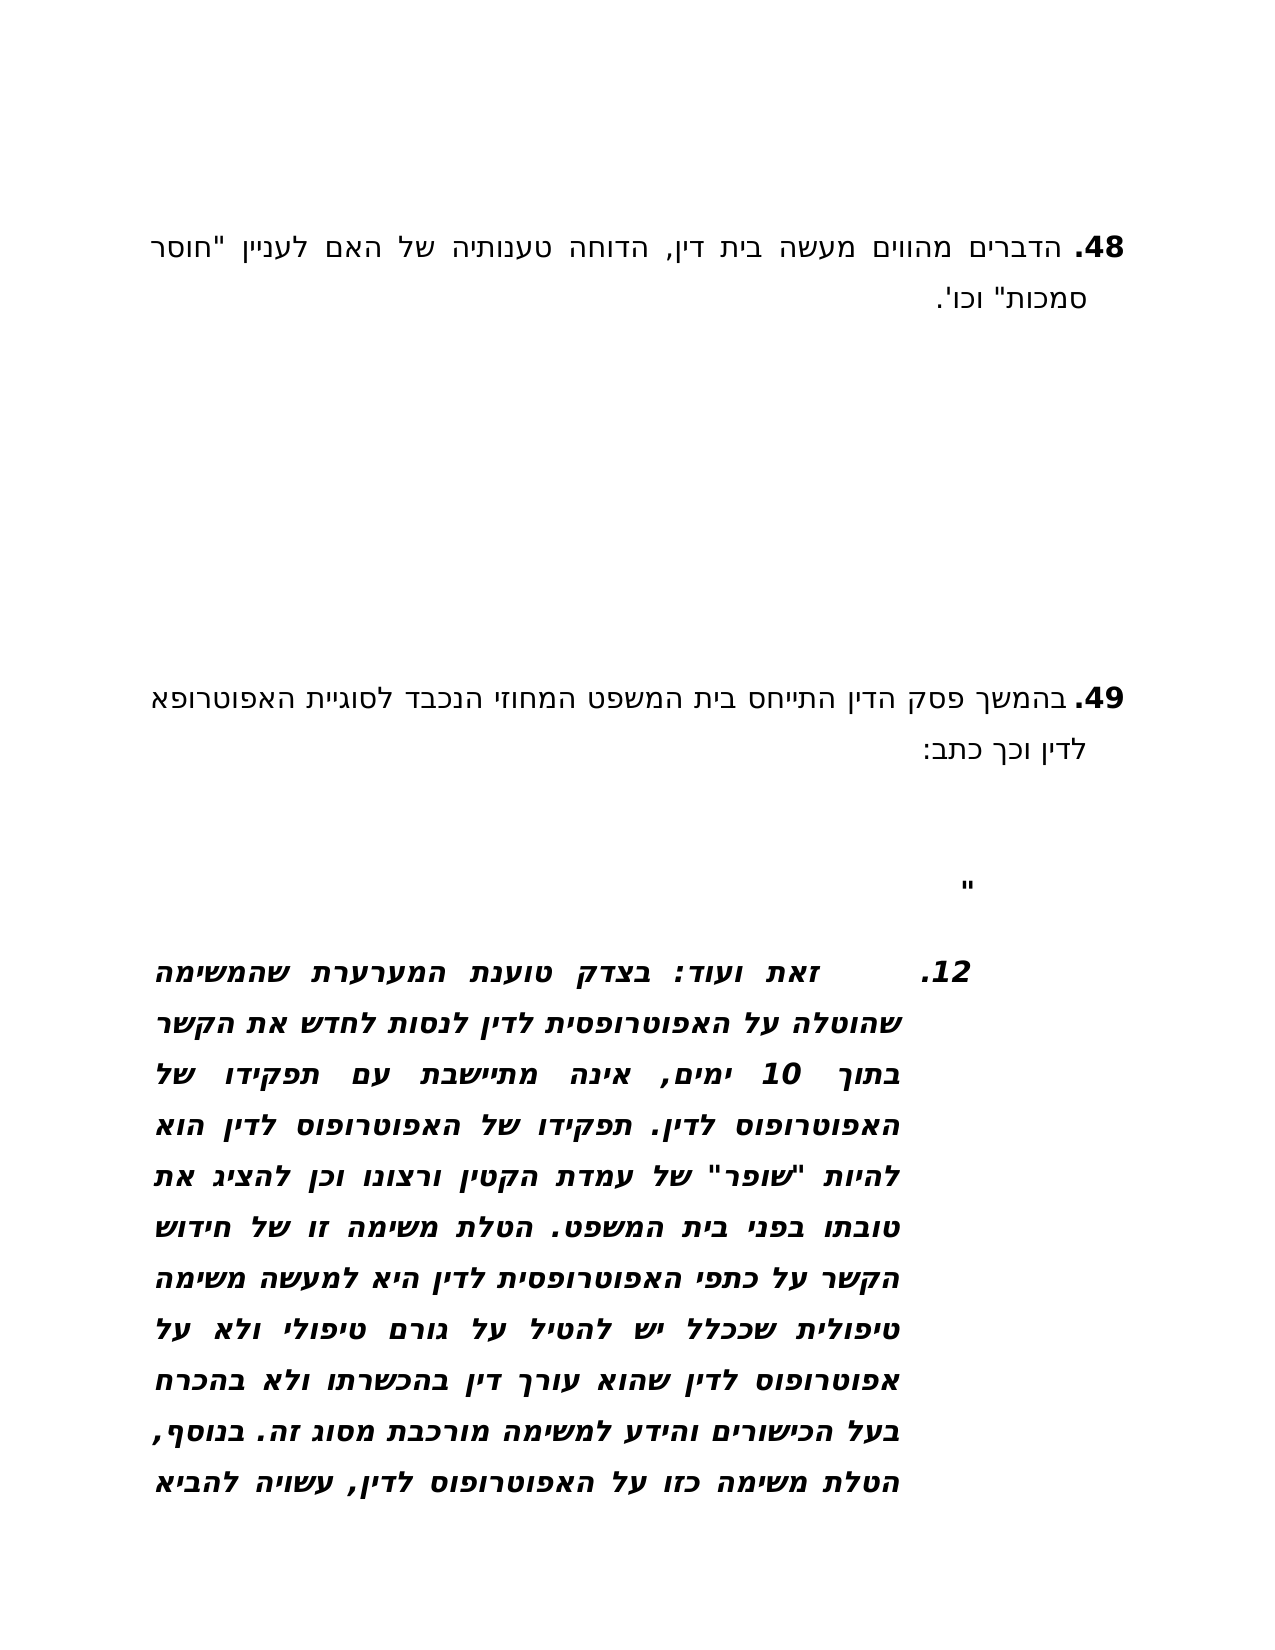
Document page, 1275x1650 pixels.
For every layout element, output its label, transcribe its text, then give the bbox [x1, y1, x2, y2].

list 48. הדברים מהווים מעשה בית דין, הדוחה טענותיה של האם לעניין "חוסר סמכות" וכו'. [150, 230, 1125, 315]
list 49. בהמשך פסק הדין התייחס בית המשפט המחוזי הנכבד לסוגיית האפוטרופא לדין וכך כתב: [150, 682, 1125, 766]
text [150, 956, 975, 1499]
text " [150, 876, 1050, 910]
